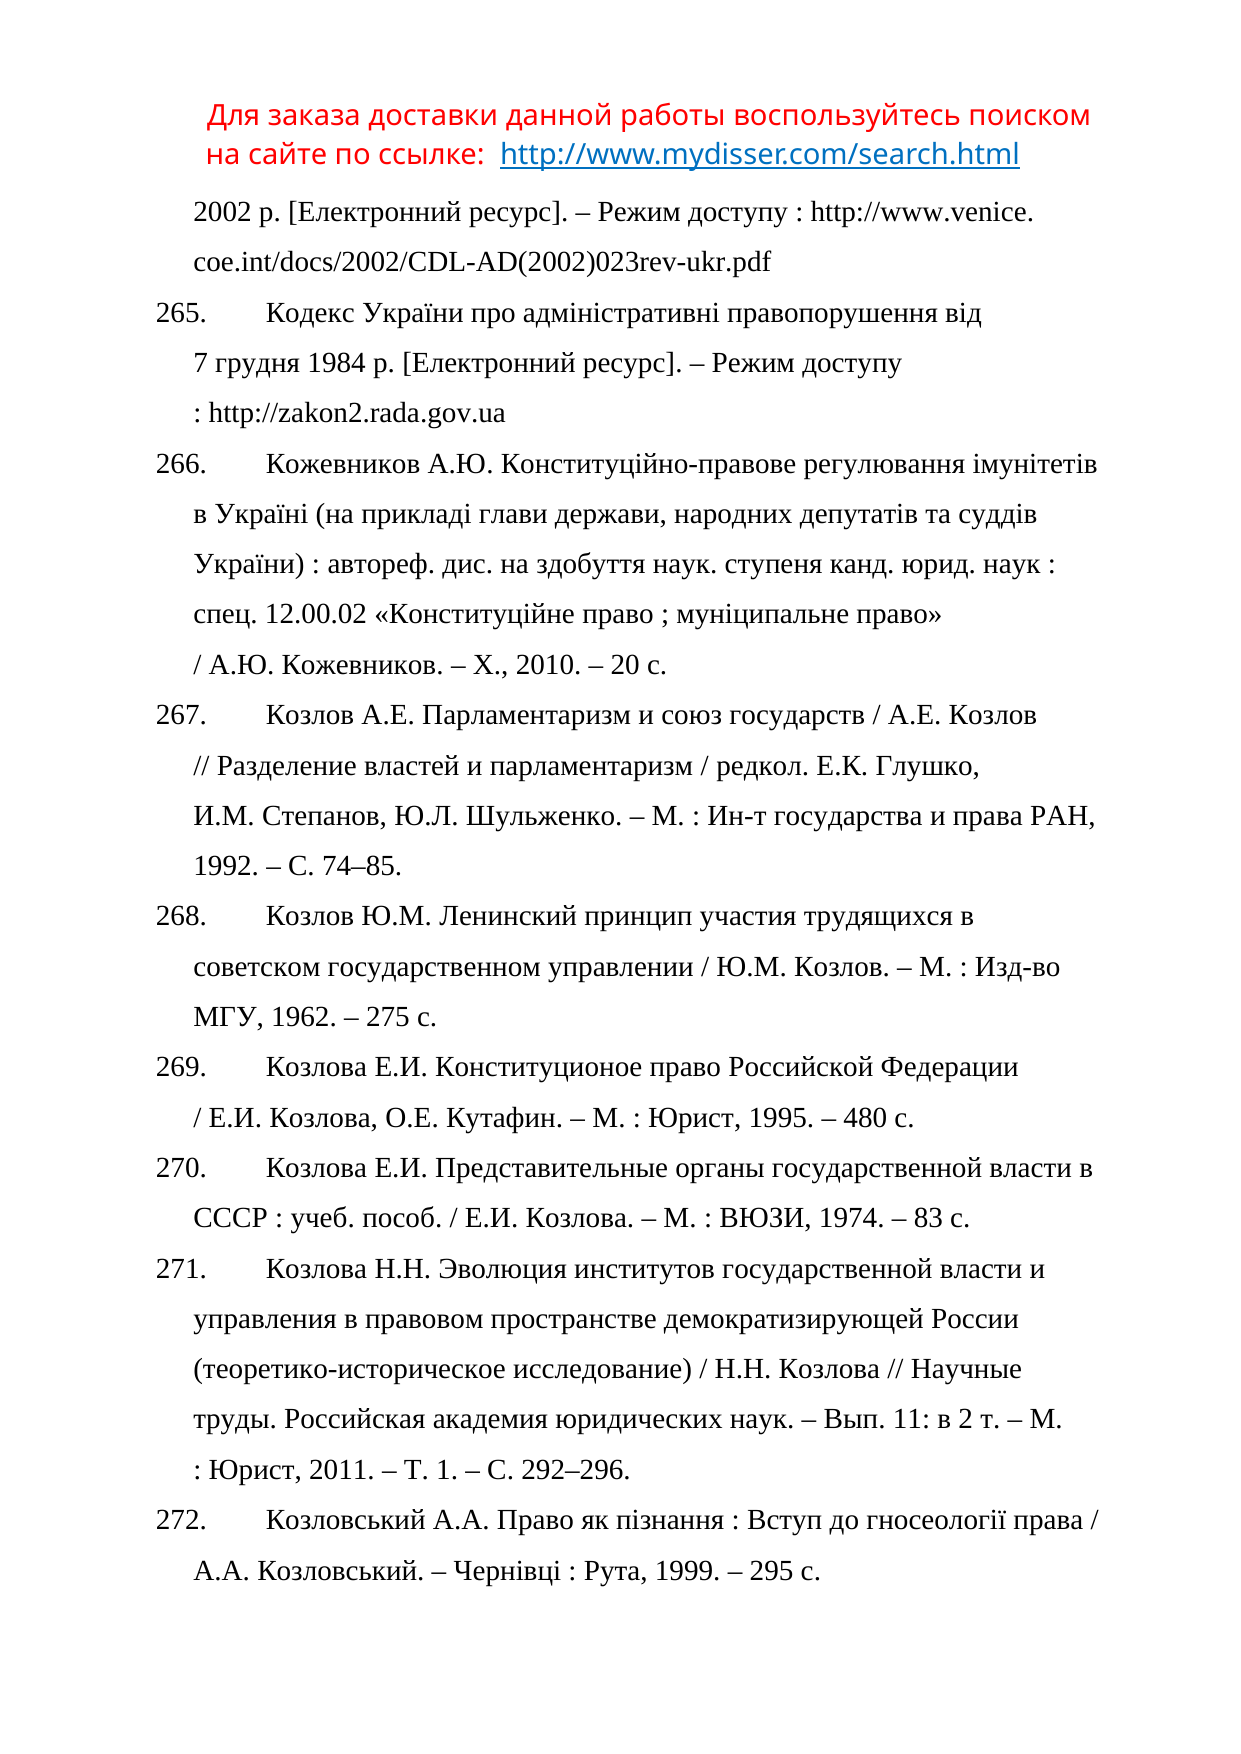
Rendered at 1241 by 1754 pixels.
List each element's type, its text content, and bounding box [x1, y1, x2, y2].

list Козловський А.А. Право як пізнання : Вступ до гносеології права / А.А. Козловський. – Чернівці : Рута, 1999. – 295 с. [156, 1502, 1107, 1586]
list Кодекс України про адміністративні правопорушення від 7 грудня 1984 р. [Електронний ресурс]. – Режим доступу : http://zakon2.rada.gov.ua [156, 295, 1107, 429]
list Козлова Е.И. Представительные органы государственной власти в СССР : учеб. пособ. / Е.И. Козлова. – М. : ВЮЗИ, 1974. – 83 с. [156, 1150, 1107, 1234]
list Козлов Ю.М. Ленинский принцип участия трудящихся в советском государственном управлении / Ю.М. Козлов. – М. : Изд-во МГУ, 1962. – 275 с. [156, 898, 1107, 1033]
list Козлова Е.И. Конституционое право Российской Федерации / Е.И. Козлова, О.Е. Кутафин. – М. : Юрист, 1995. – 480 с. [156, 1049, 1107, 1133]
list Кожевников А.Ю. Конституційно-правове регулювання імунітетів в Україні (на прикладі глави держави, народних депутатів та суддів України) : автореф. дис. на здобуття наук. ступеня канд. юрид. наук : спец. 12.00.02 «Конституційне право ; муніципальне право» / А.Ю. Кожевников. – Х., 2010. – 20 с. [156, 446, 1107, 681]
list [156, 194, 1107, 278]
list Козлов А.Е. Парламентаризм и союз государств / А.Е. Козлов // Разделение властей и парламентаризм / редкол. Е.К. Глушко, И.М. Степанов, Ю.Л. Шульженко. – М. : Ин-т государства и права РАН, 1992. – С. 74–85. [156, 697, 1107, 882]
list Козлова Н.Н. Эволюция институтов государственной власти и управления в правовом пространстве демократизирующей России (теоретико-историческое исследование) / Н.Н. Козлова // Научные труды. Российская академия юридических наук. – Вып. 11: в 2 т. – М. : Юрист, 2011. – Т. 1. – С. 292–296. [156, 1251, 1107, 1486]
